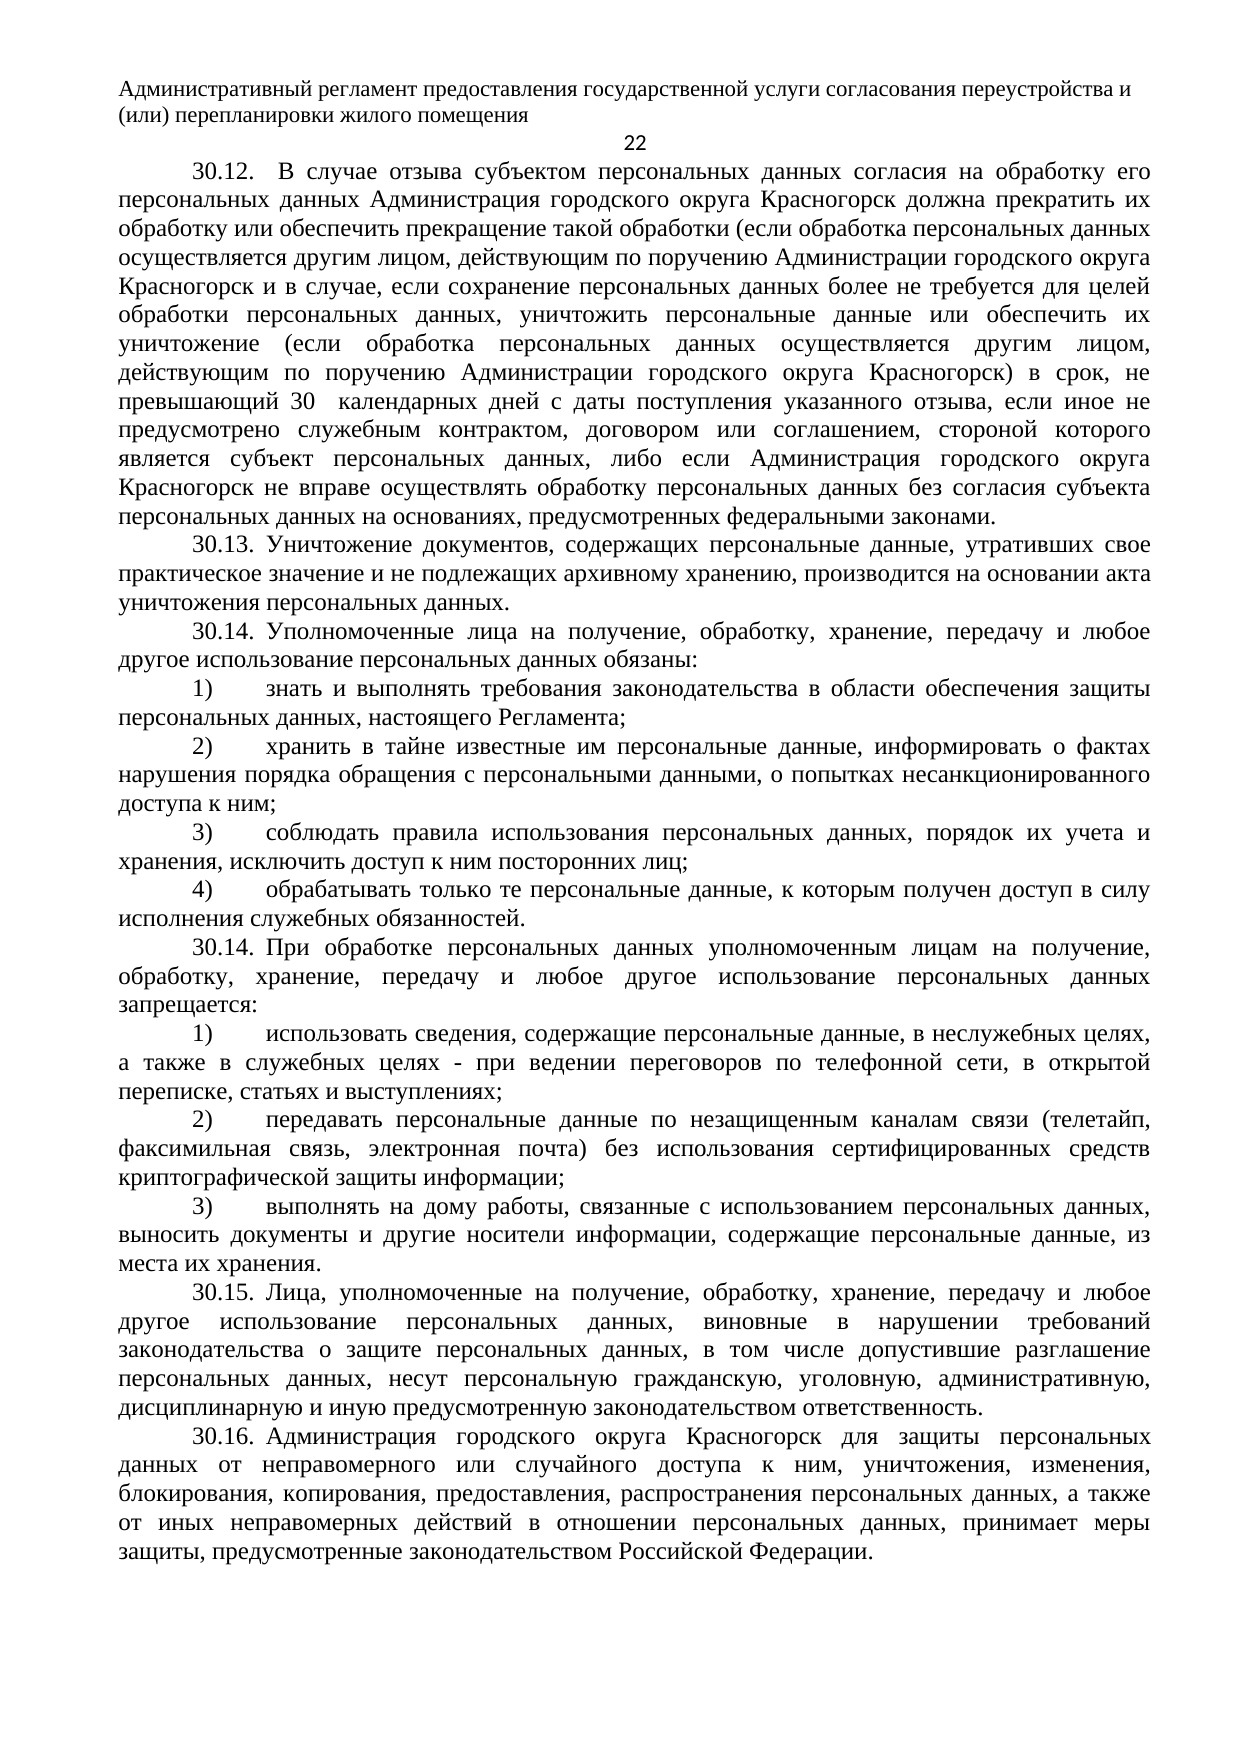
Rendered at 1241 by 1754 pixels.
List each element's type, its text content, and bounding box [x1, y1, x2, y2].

text 1) знать и выполнять требования законодательства в области обеспечения защиты персональных данных, настоящего Регламента; [118, 673, 1152, 731]
text 30.16. Администрация городского округа Красногорск для защиты персональных данных от неправомерного или случайного доступа к ним, уничтожения, изменения, блокирования, копирования, предоставления, распространения персональных данных, а также от иных неправомерных действий в отношении персональных данных, принимает меры защиты, предусмотренные законодательством Российской Федерации. [118, 1421, 1152, 1564]
text 30.15. Лица, уполномоченные на получение, обработку, хранение, передачу и любое другое использование персональных данных, виновные в нарушении требований законодательства о защите персональных данных, в том числе допустившие разглашение персональных данных, несут персональную гражданскую, уголовную, административную, дисциплинарную и иную предусмотренную законодательством ответственность. [118, 1277, 1152, 1421]
text 2) передавать персональные данные по незащищенным каналам связи (телетайп, факсимильная связь, электронная почта) без использования сертифицированных средств криптографической защиты информации; [118, 1104, 1152, 1191]
text 30.13. Уничтожение документов, содержащих персональные данные, утративших свое практическое значение и не подлежащих архивному хранению, производится на основании акта уничтожения персональных данных. [118, 529, 1152, 616]
text 3) выполнять на дому работы, связанные с использованием персональных данных, выносить документы и другие носители информации, содержащие персональные данные, из места их хранения. [118, 1191, 1152, 1277]
text 3) соблюдать правила использования персональных данных, порядок их учета и хранения, исключить доступ к ним посторонних лиц; [118, 817, 1152, 874]
text 30.14. При обработке персональных данных уполномоченным лицам на получение, обработку, хранение, передачу и любое другое использование персональных данных запрещается: [118, 932, 1152, 1018]
text 2) хранить в тайне известные им персональные данные, информировать о фактах нарушения порядка обращения с персональными данными, о попытках несанкционированного доступа к ним; [118, 731, 1152, 817]
text 30.14. Уполномоченные лица на получение, обработку, хранение, передачу и любое другое использование персональных данных обязаны: [118, 616, 1152, 673]
text 1) использовать сведения, содержащие персональные данные, в неслужебных целях, а также в служебных целях - при ведении переговоров по телефонной сети, в открытой переписке, статьях и выступлениях; [118, 1018, 1152, 1104]
text 30.12. В случае отзыва субъектом персональных данных согласия на обработку его персональных данных Администрация городского округа Красногорск должна прекратить их обработку или обеспечить прекращение такой обработки (если обработка персональных данных осуществляется другим лицом, действующим по поручению Администрации городского округа Красногорск и в случае, если сохранение персональных данных более не требуется для целей обработки персональных данных, уничтожить персональные данные или обеспечить их уничтожение (если обработка персональных данных осуществляется другим лицом, действующим по поручению Администрации городского округа Красногорск) в срок, не превышающий 30 календарных дней с даты поступления указанного отзыва, если иное не предусмотрено служебным контрактом, договором или соглашением, стороной которого является субъект персональных данных, либо если Администрация городского округа Красногорск не вправе осуществлять обработку персональных данных без согласия субъекта персональных данных на основаниях, предусмотренных федеральными законами. [118, 156, 1152, 529]
text 4) обрабатывать только те персональные данные, к которым получен доступ в силу исполнения служебных обязанностей. [118, 874, 1152, 932]
